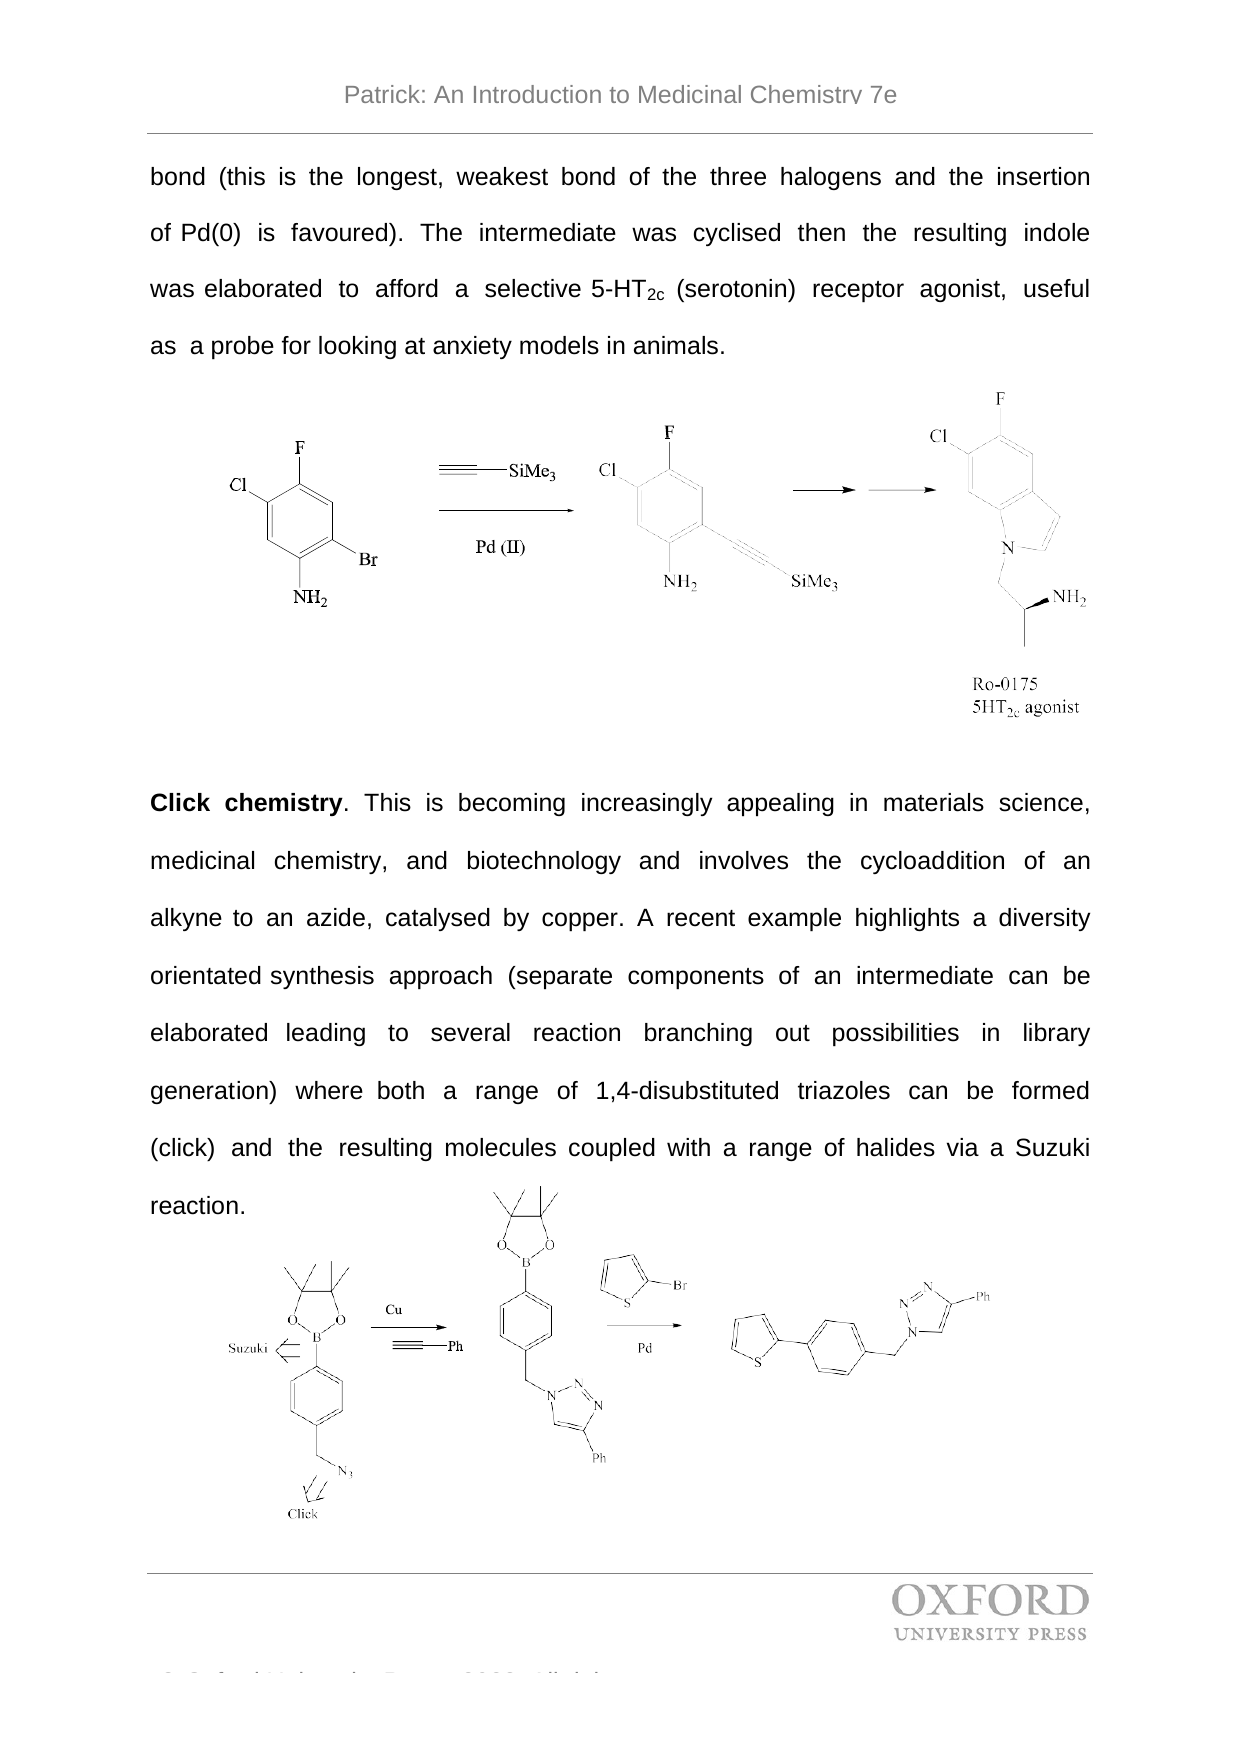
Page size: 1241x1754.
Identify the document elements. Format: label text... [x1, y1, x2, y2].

picture [598, 441, 838, 592]
picture [492, 1219, 688, 1463]
picture [730, 1281, 992, 1376]
text Click chemistry. This is becoming increasingly appealing in materials science, medicinal chemistry, and biotechnology and involves the cycloaddition of an alkyne to an azide, catalysed by copper. A recent example highlights a diversity orientated synthesis approach (separate components of an intermediate can be elaborated leading to several reaction branching out possibilities in library generation) where both a range of 1,4-disubstituted triazoles can be formed (click) and the resulting molecules coupled with a range of halides via a Suzuki reaction. [150, 788, 1091, 1219]
picture [890, 1575, 1091, 1652]
picture [971, 676, 1080, 718]
picture [868, 391, 1087, 647]
text bond (this is the longest, weakest bond of the three halogens and the insertion of Pd(0) is favoured). The intermediate was cyclised then the resulting indole was elaborated to afford a selective 5-HT2c (serotonin) receptor agonist, useful as a probe for looking at anxiety models in animals. [150, 162, 1091, 360]
picture [228, 1260, 353, 1519]
